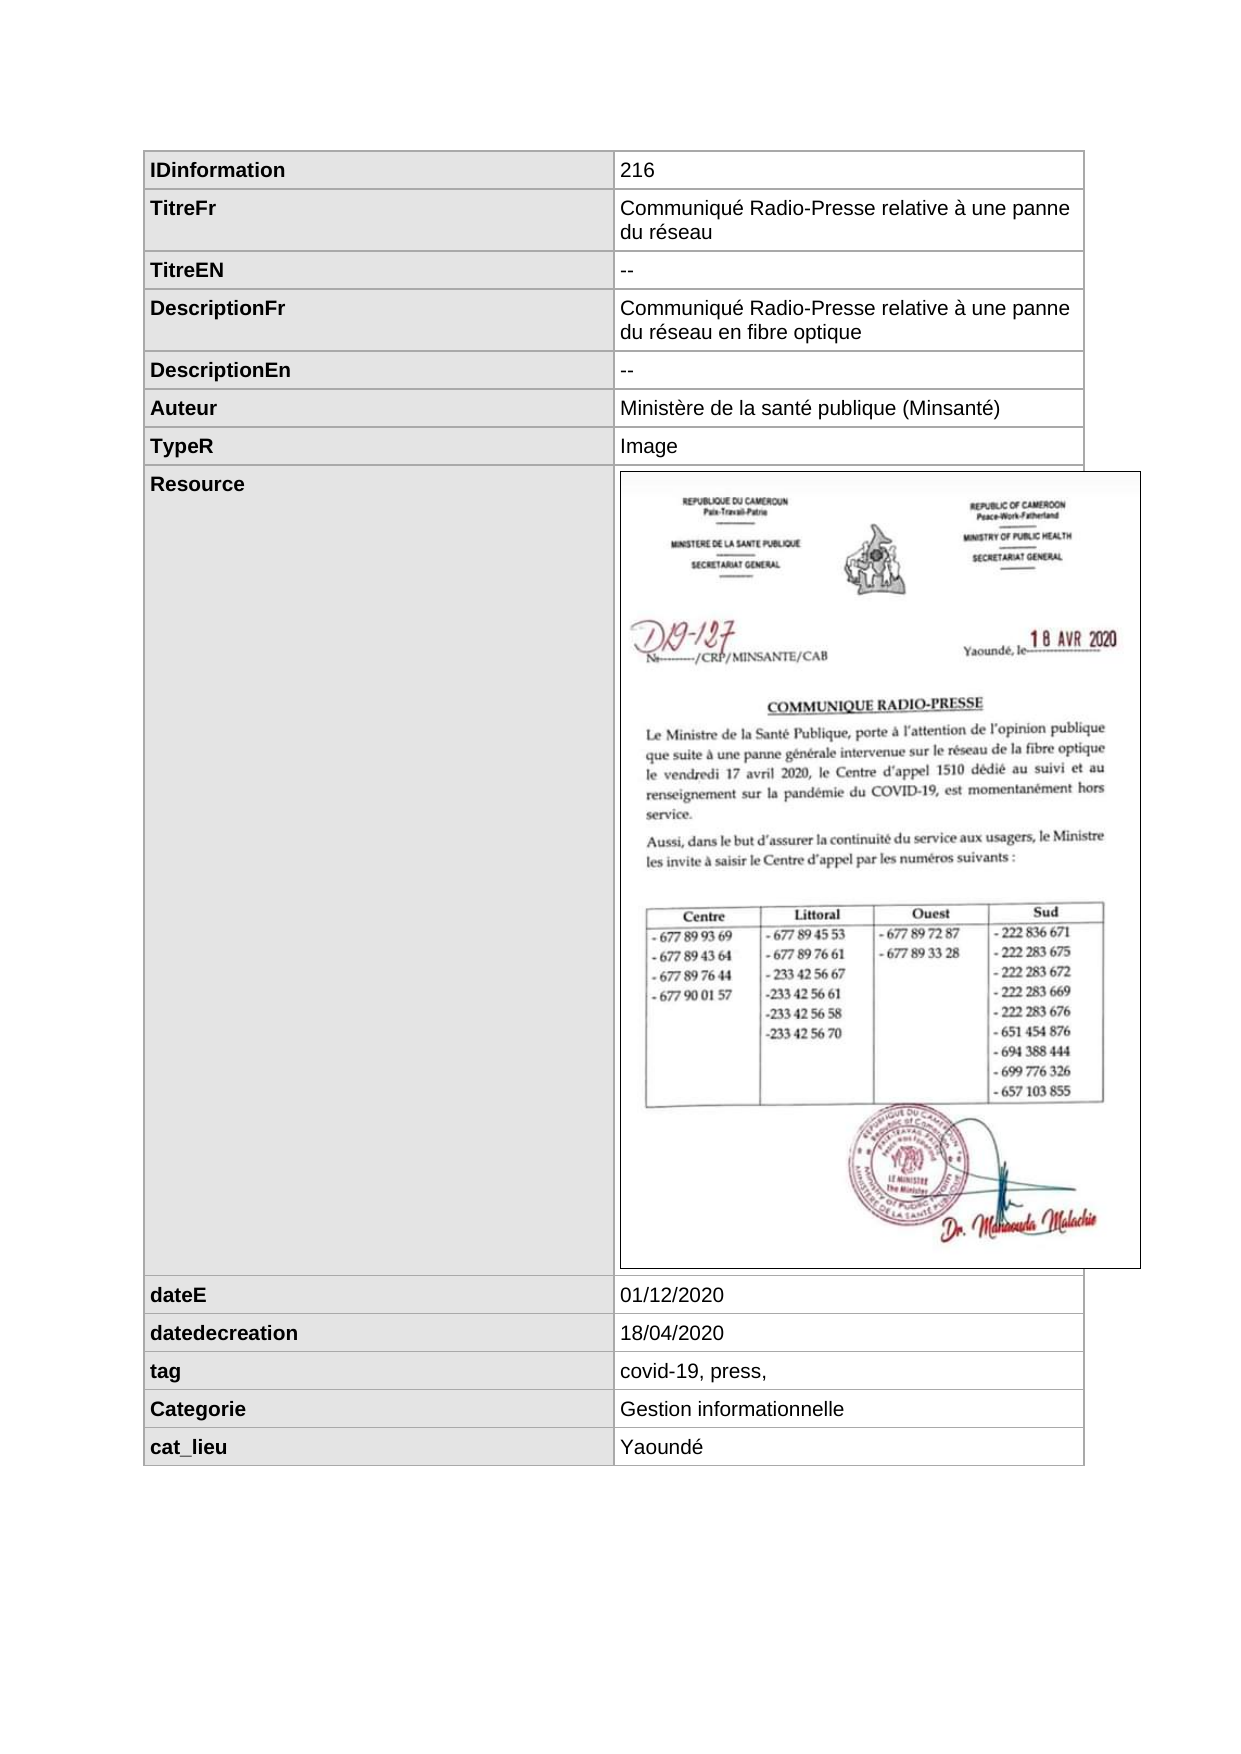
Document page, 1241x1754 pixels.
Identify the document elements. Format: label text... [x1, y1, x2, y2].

table_header IDinformation [145, 152, 613, 188]
table_cell -- [615, 352, 1083, 388]
table_header 216 [615, 152, 1083, 188]
table_cell Yaoundé [615, 1428, 1083, 1465]
table_cell Communiqué Radio-Presse relative à une panne du réseau [615, 190, 1083, 250]
table_cell TitreFr [145, 190, 613, 250]
table_cell TypeR [145, 428, 613, 464]
table_cell Communiqué Radio-Presse relative à une panne du réseau en fibre optique [615, 290, 1083, 350]
table_cell Categorie [145, 1390, 613, 1427]
table_cell Resource [145, 466, 613, 1275]
table_cell covid-19, press, [615, 1352, 1083, 1389]
table_cell DescriptionEn [145, 352, 613, 388]
table_cell Image [615, 428, 1083, 464]
table_cell Auteur [145, 390, 613, 426]
table_cell dateE [145, 1276, 613, 1313]
picture [621, 472, 1140, 1268]
table_cell TitreEN [145, 252, 613, 288]
table_cell -- [615, 252, 1083, 288]
table_cell cat_lieu [145, 1428, 613, 1465]
table_cell Ministère de la santé publique (Minsanté) [615, 390, 1083, 426]
table_cell 01/12/2020 [615, 1276, 1083, 1313]
table_cell Gestion informationnelle [615, 1390, 1083, 1427]
table_cell DescriptionFr [145, 290, 613, 350]
table_cell [615, 466, 1083, 1275]
table_cell tag [145, 1352, 613, 1389]
table_cell datedecreation [145, 1314, 613, 1351]
table_cell 18/04/2020 [615, 1314, 1083, 1351]
